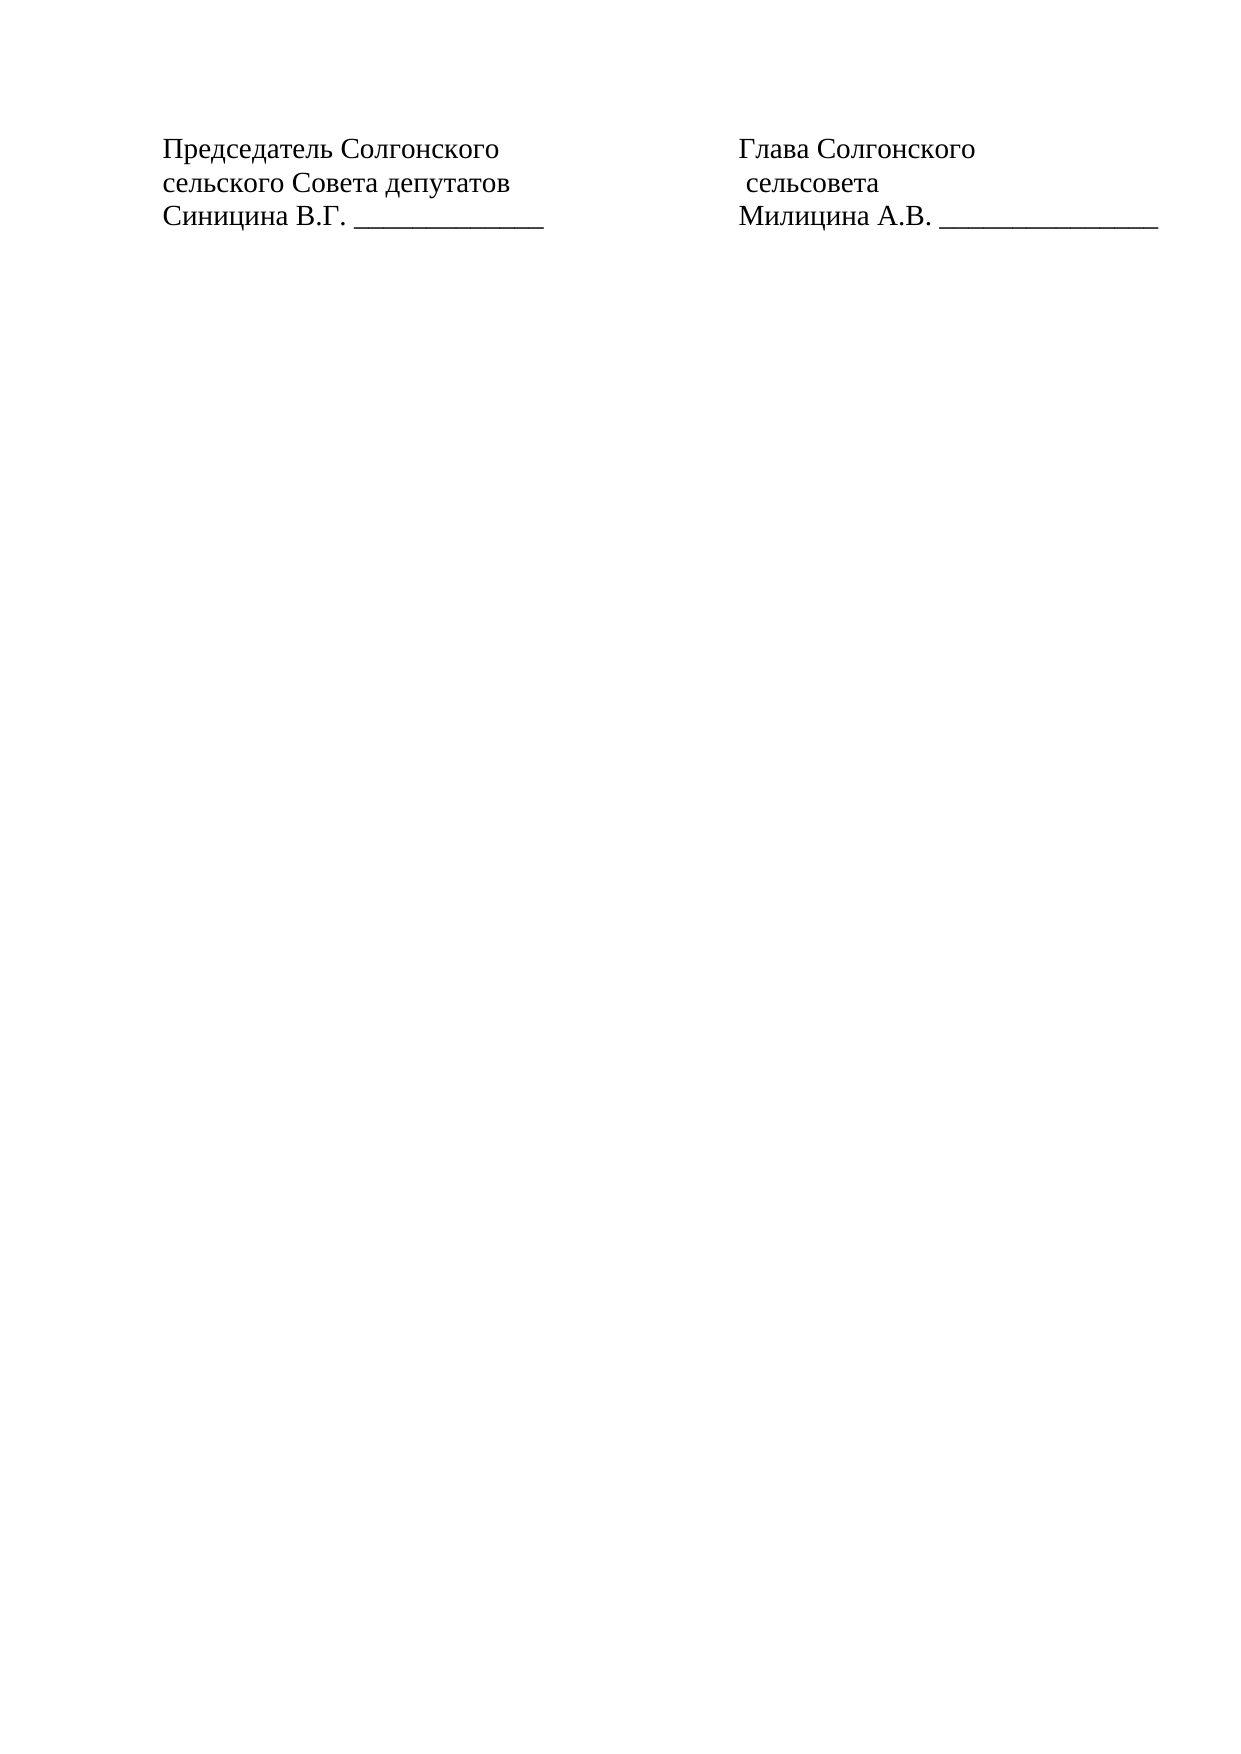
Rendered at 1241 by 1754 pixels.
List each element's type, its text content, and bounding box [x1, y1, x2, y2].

table_header Глава Солгонского сельсовета Милицина А.В. _______________ [727, 131, 1185, 232]
table_header Председатель Солгонского сельского Совета депутатов Синицина В.Г. _____________ [151, 131, 727, 232]
